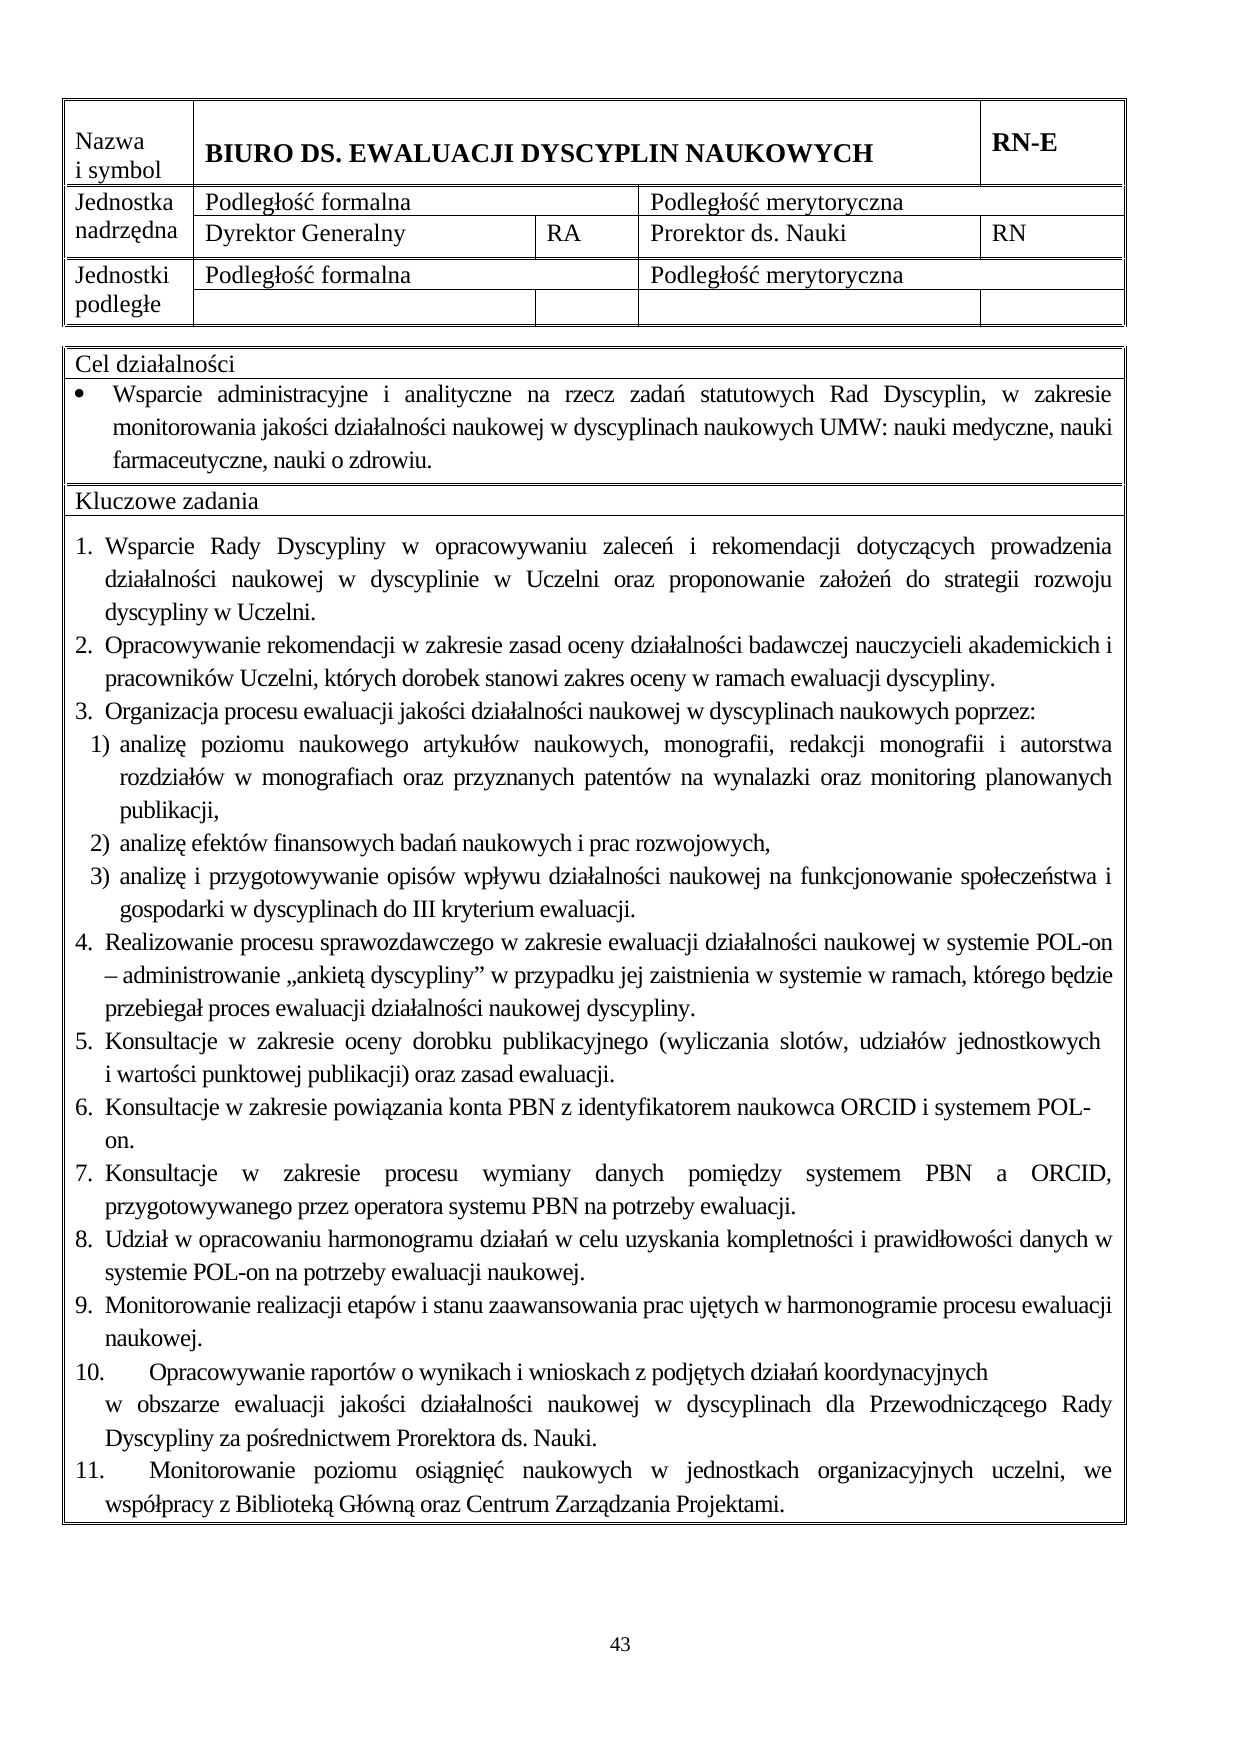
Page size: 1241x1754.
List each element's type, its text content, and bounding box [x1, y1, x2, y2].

table_cell Podległość merytoryczna [639, 184, 1124, 215]
table_cell Kluczowe zadania [65, 483, 1124, 514]
table_cell [981, 290, 1124, 324]
table_cell Podległość formalna [194, 260, 638, 289]
table_header BIURO DS. EWALUACJI DYSCYPLIN NAUKOWYCH [194, 101, 980, 183]
table_cell Wsparcie administracyjne i analityczne na rzecz zadań statutowych Rad Dyscyplin, w zakresie monitorowania jakości działalności naukowej w dyscyplinach naukowych UMW: nauki medyczne, nauki farmaceutyczne, nauki o zdrowiu. [65, 379, 1124, 483]
table_header Nazwa i symbol [65, 101, 193, 183]
table_header RN-E [981, 101, 1124, 183]
table_cell [639, 290, 980, 324]
table_cell Dyrektor Generalny [194, 216, 535, 257]
table_cell Jednostki podległe [65, 257, 193, 324]
table_cell Jednostka nadrzędna [65, 184, 193, 257]
table_cell [194, 290, 535, 324]
table_cell RA [536, 216, 638, 257]
table_cell Podległość formalna [194, 187, 638, 215]
table_cell Wsparcie Rady Dyscypliny w opracowywaniu zaleceń i rekomendacji dotyczących prowadzenia działalności naukowej w dyscyplinie w Uczelni oraz proponowanie założeń do strategii rozwoju dyscypliny w Uczelni. Opracowywanie rekomendacji w zakresie zasad oceny działalności badawczej nauczycieli akademickich i pracowników Uczelni, których dorobek stanowi zakres oceny w ramach ewaluacji dyscypliny. Organizacja procesu ewaluacji jakości działalności naukowej w dyscyplinach naukowych poprzez: analizę poziomu naukowego artykułów naukowych, monografii, redakcji monografii i autorstwa rozdziałów w monografiach oraz przyznanych patentów na wynalazki oraz monitoring planowanych publikacji, analizę efektów finansowych badań naukowych i prac rozwojowych, analizę i przygotowywanie opisów wpływu działalności naukowej na funkcjonowanie społeczeństwa i gospodarki w dyscyplinach do III kryterium ewaluacji. Realizowanie procesu sprawozdawczego w zakresie ewaluacji działalności naukowej w systemie POL-on – administrowanie „ankietą dyscypliny” w przypadku jej zaistnienia w systemie w ramach, którego będzie przebiegał proces ewaluacji działalności naukowej dyscypliny. Konsultacje w zakresie oceny dorobku publikacyjnego (wyliczania slotów, udziałów jednostkowych i wartości punktowej publikacji) oraz zasad ewaluacji. Konsultacje w zakresie powiązania konta PBN z identyfikatorem naukowca ORCID i systemem POL-on. Konsultacje w zakresie procesu wymiany danych pomiędzy systemem PBN a ORCID, przygotowywanego przez operatora systemu PBN na potrzeby ewaluacji. Udział w opracowaniu harmonogramu działań w celu uzyskania kompletności i prawidłowości danych w systemie POL-on na potrzeby ewaluacji naukowej. Monitorowanie realizacji etapów i stanu zaawansowania prac ujętych w harmonogramie procesu ewaluacji naukowej. Opracowywanie raportów o wynikach i wnioskach z podjętych działań koordynacyjnych w obszarze ewaluacji jakości działalności naukowej w dyscyplinach dla Przewodniczącego Rady Dyscypliny za pośrednictwem Prorektora ds. Nauki. Monitorowanie poziomu osiągnięć naukowych w jednostkach organizacyjnych uczelni, we współpracy z Biblioteką Główną oraz Centrum Zarządzania Projektami. [65, 516, 1124, 1522]
table_cell [64, 324, 1125, 346]
table_cell Cel działalności [64, 346, 1125, 378]
table_cell [536, 290, 638, 324]
table_cell Podległość merytoryczna [639, 257, 1124, 289]
table_cell RN [981, 216, 1124, 257]
table_cell Prorektor ds. Nauki [639, 216, 980, 257]
